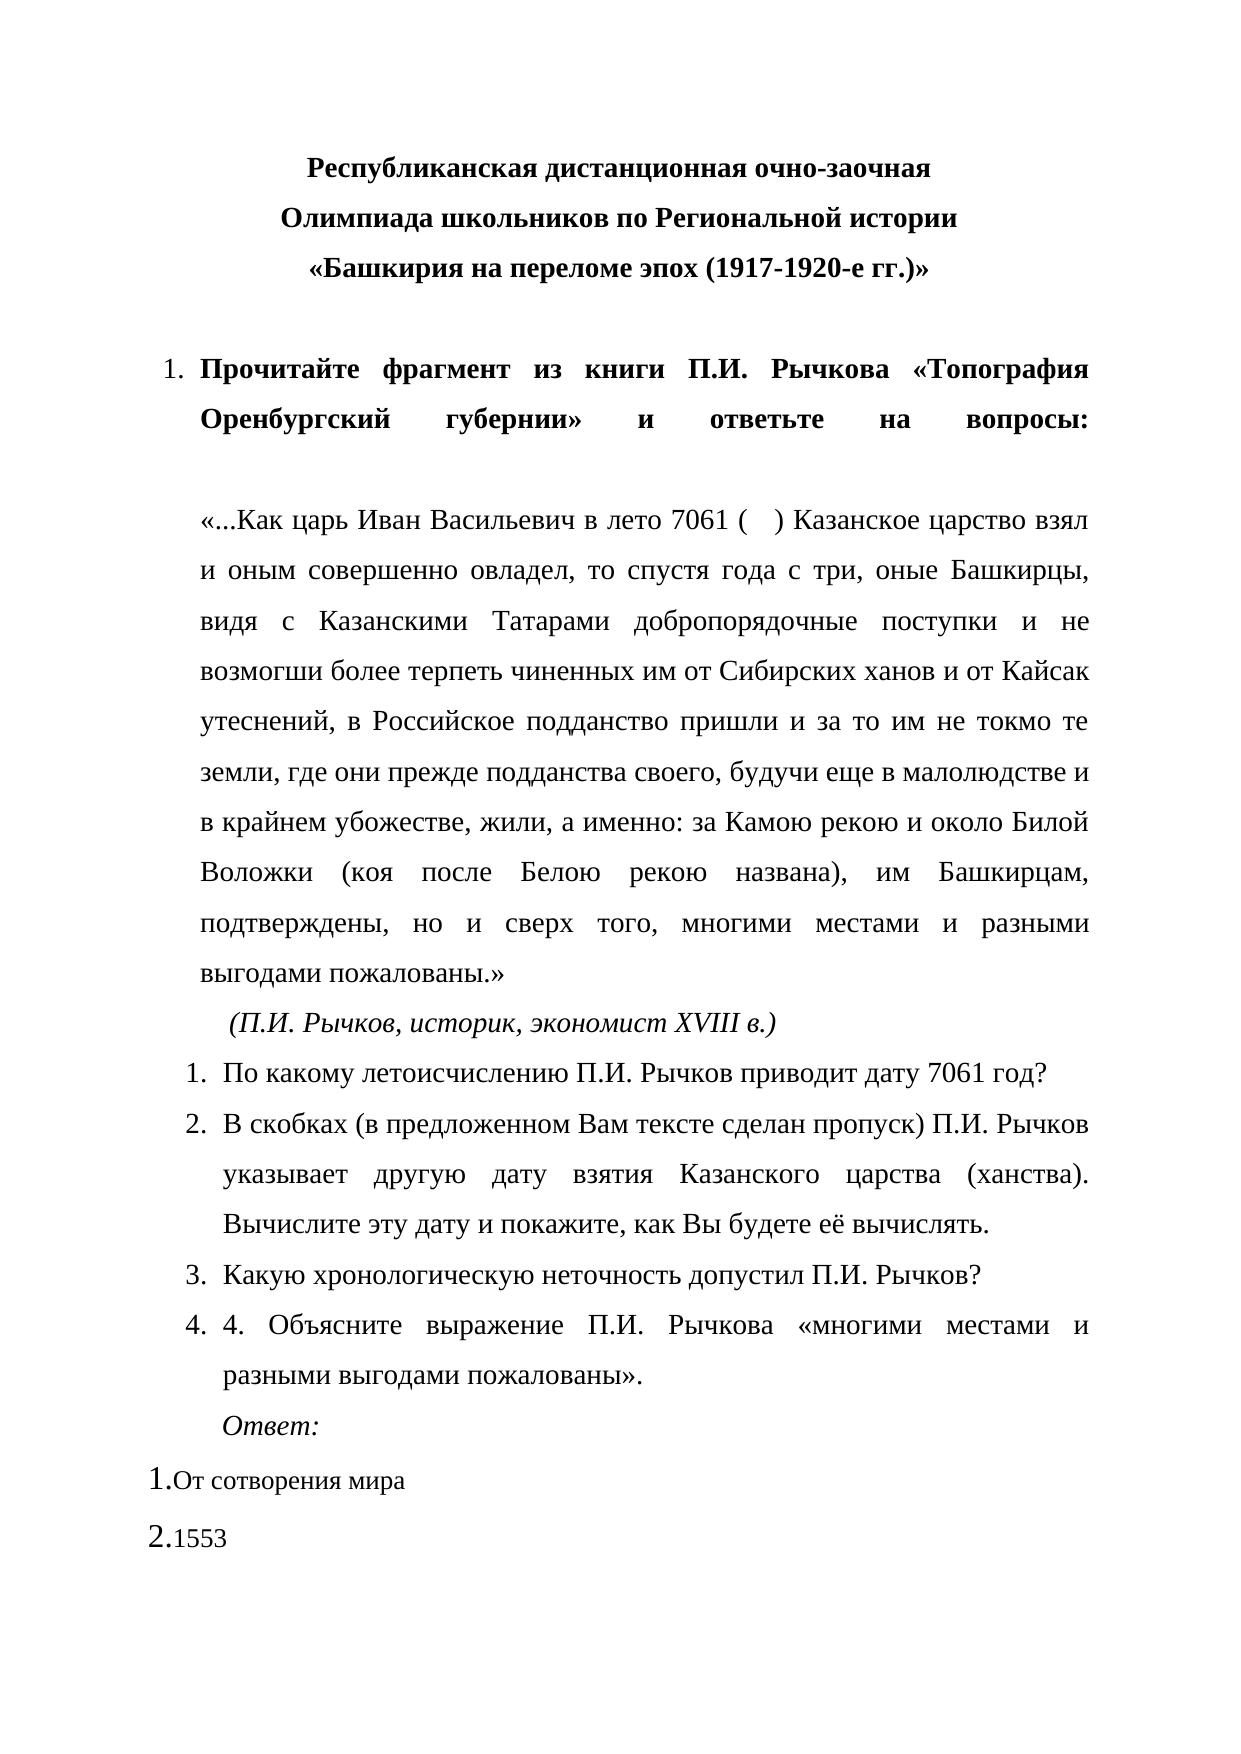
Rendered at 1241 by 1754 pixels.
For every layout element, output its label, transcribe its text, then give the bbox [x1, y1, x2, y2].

list 4. Объясните выражение П.И. Рычкова «многими местами и разными выгодами пожалованы». [185, 1307, 1090, 1391]
text Олимпиада школьников по Региональной истории [148, 200, 1090, 234]
text 2.1553 [148, 1516, 1090, 1554]
text 1.От сотворения мира [148, 1458, 1090, 1496]
list В скобках (в предложенном Вам тексте сделан пропуск) П.И. Рычков указывает другую дату взятия Казанского царства (ханства). Вычислите эту дату и покажите, как Вы будете её вычислять. [185, 1106, 1090, 1240]
list По какому летоисчислению П.И. Рычков приводит дату 7061 год? [185, 1056, 1090, 1089]
list Какую хронологическую неточность допустил П.И. Рычков? [185, 1257, 1090, 1290]
text Республиканская дистанционная очно-заочная [148, 150, 1090, 183]
text «Башкирия на переломе эпох (1917-1920-е гг.)» [148, 251, 1090, 284]
list Ответ: [148, 1408, 1090, 1441]
text (П.И. Рычков, историк, экономист XVIII в.) [148, 1005, 1090, 1039]
list Прочитайте фрагмент из книги П.И. Рычкова «Топография Оренбургский губернии» и ответьте на вопросы: «...Как царь Иван Васильевич в лето 7061 ( ) Казанское царство взял и оным совершенно овладел, то спустя года с три, оные Башкирцы, видя с Казанскими Татарами добропорядочные поступки и не возмогши более терпеть чиненных им от Сибирских ханов и от Кайсак утеснений, в Российское подданство пришли и за то им не токмо те земли, где они прежде подданства своего, будучи еще в малолюдстве и в крайнем убожестве, жили, а именно: за Камою рекою и около Билой Воложки (коя после Белою рекою названа), им Башкирцам, подтверждены, но и сверх того, многими местами и разными выгодами пожалованы.» [162, 351, 1090, 988]
